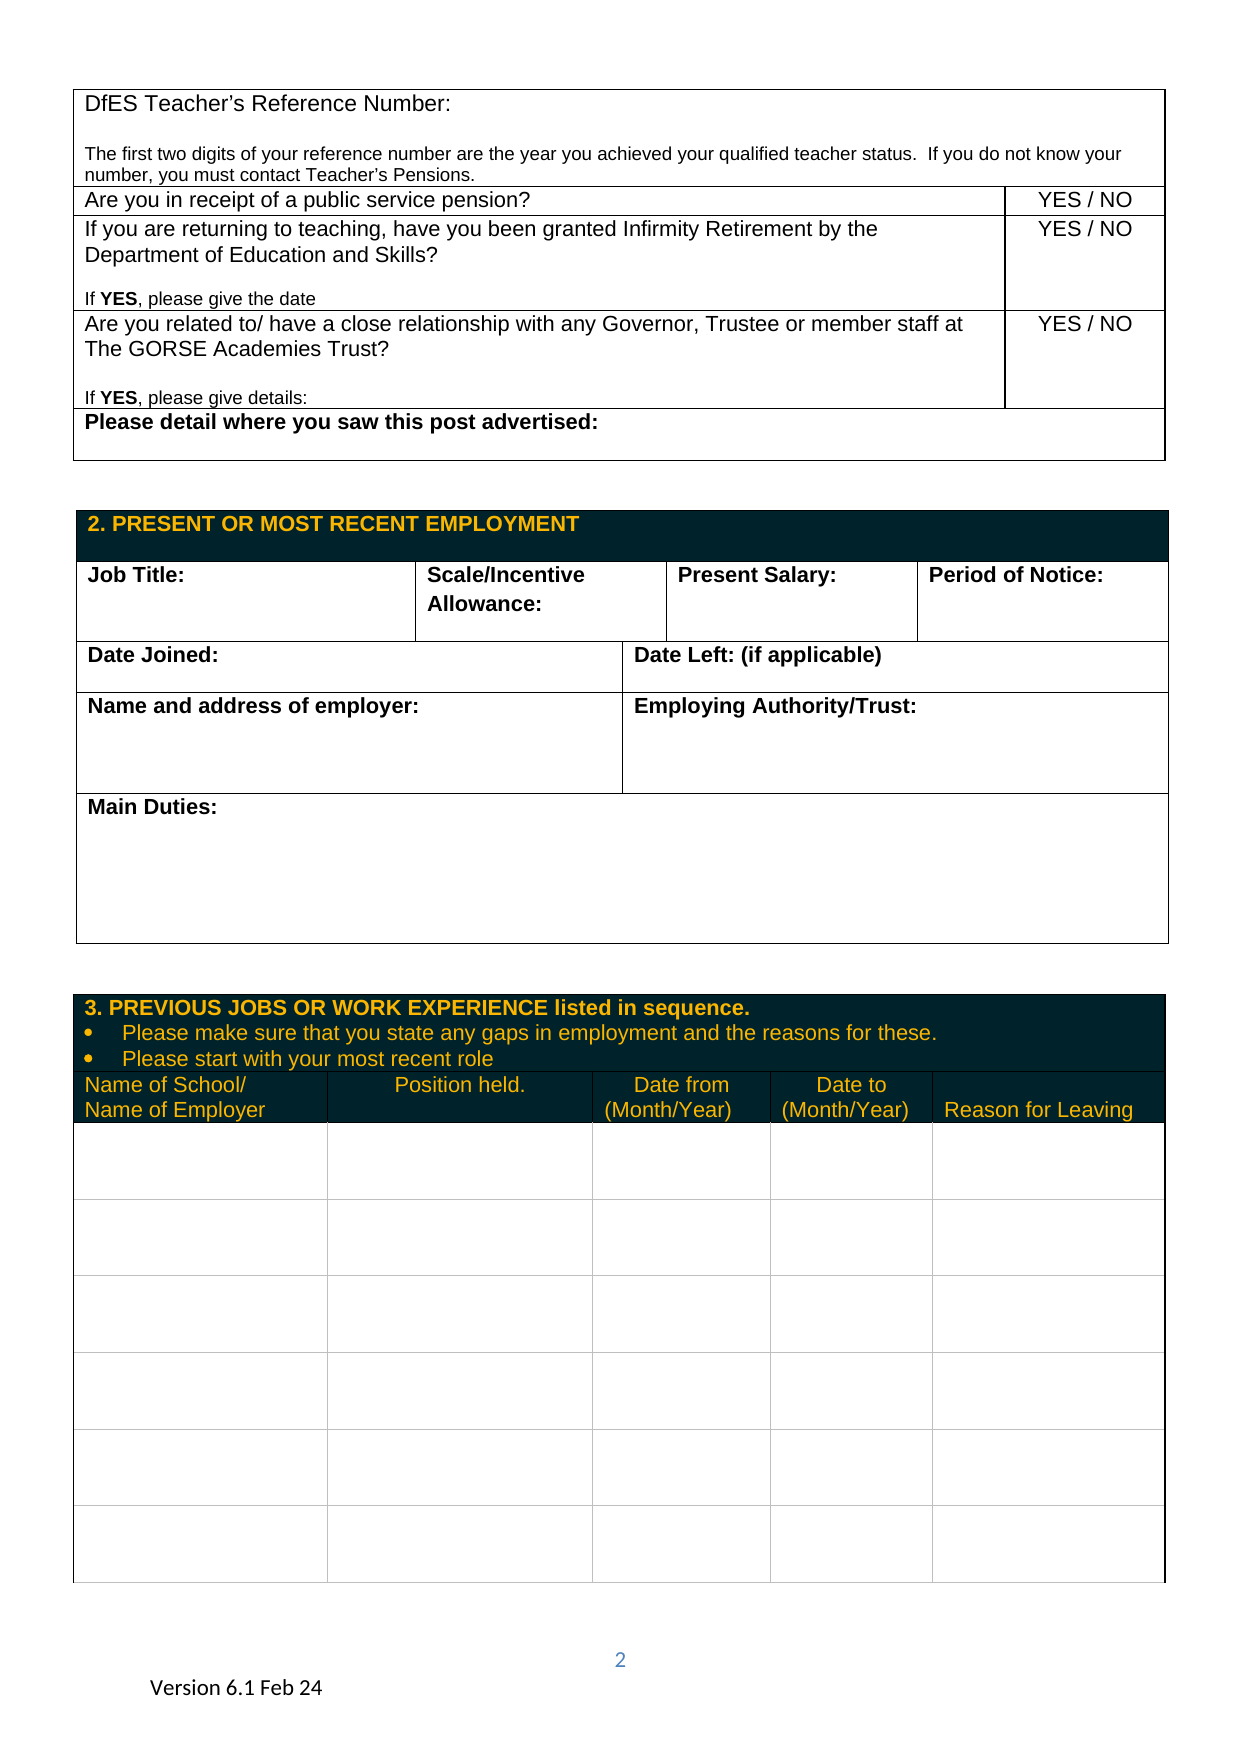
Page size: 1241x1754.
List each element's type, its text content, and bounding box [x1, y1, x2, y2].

table_cell [74, 1200, 327, 1275]
table_cell [328, 1430, 592, 1505]
table_cell [593, 1506, 770, 1582]
table_cell Main Duties: [77, 794, 1168, 943]
table_cell [933, 1200, 1164, 1275]
table_cell Employing Authority/Trust: [623, 693, 1168, 793]
table_cell Job Title: [77, 562, 415, 641]
table_cell [74, 1123, 327, 1199]
table_cell Date from (Month/Year) [593, 1072, 770, 1122]
table_header 2. PRESENT OR MOST RECENT EMPLOYMENT [77, 511, 1168, 561]
table_cell [328, 1200, 592, 1275]
table_cell [74, 1353, 327, 1429]
table_cell YES / NO [1006, 311, 1164, 408]
table_cell [593, 1353, 770, 1429]
table_cell [771, 1276, 932, 1352]
table_cell [933, 1506, 1164, 1582]
table_cell [328, 1276, 592, 1352]
table_cell [771, 1123, 932, 1199]
table_cell DfES Teacher’s Reference Number: The first two digits of your reference number are the year you achieved your qualified teacher status. If you do not know your number, you must contact Teacher’s Pensions. [74, 90, 1164, 186]
table_cell Date Joined: [77, 642, 622, 692]
table_cell [933, 1276, 1164, 1352]
table_cell Scale/Incentive Allowance: [416, 562, 666, 641]
table_cell [328, 1506, 592, 1582]
table_cell [771, 1430, 932, 1505]
table_cell Are you in receipt of a public service pension? [74, 187, 1004, 215]
table_cell [328, 1353, 592, 1429]
table_cell [74, 1276, 327, 1352]
table_cell [933, 1123, 1164, 1199]
table_cell [593, 1276, 770, 1352]
table_cell Present Salary: [667, 562, 917, 641]
table_cell [593, 1123, 770, 1199]
table_cell YES / NO [1006, 216, 1164, 310]
table_cell If you are returning to teaching, have you been granted Infirmity Retirement by the Department of Education and Skills? If YES, please give the date [74, 216, 1004, 310]
table_cell [593, 1430, 770, 1505]
table_cell Date to (Month/Year) [771, 1072, 932, 1122]
table_cell Period of Notice: [918, 562, 1168, 641]
table_cell [593, 1200, 770, 1275]
table_cell Are you related to/ have a close relationship with any Governor, Trustee or member staff at The GORSE Academies Trust? If YES, please give details: [74, 311, 1004, 408]
table_cell [771, 1506, 932, 1582]
table_cell [74, 1430, 327, 1505]
table_cell [771, 1200, 932, 1275]
table_cell YES / NO [1006, 187, 1164, 215]
table_cell [74, 1506, 327, 1582]
table_cell Name and address of employer: [77, 693, 622, 793]
table_cell [328, 1123, 592, 1199]
table_cell [933, 1353, 1164, 1429]
table_cell Name of School/ Name of Employer [74, 1072, 327, 1122]
table_cell Date Left: (if applicable) [623, 642, 1168, 692]
table_cell [933, 1430, 1164, 1505]
table_cell [771, 1353, 932, 1429]
table_header 3. PREVIOUS JOBS OR WORK EXPERIENCE listed in sequence. Please make sure that you state any gaps in employment and the reasons for these. Please start with your most recent role [74, 995, 1164, 1071]
table_cell Reason for Leaving [933, 1072, 1164, 1122]
table_cell Please detail where you saw this post advertised: [74, 409, 1164, 459]
table_cell Position held. [328, 1072, 592, 1122]
